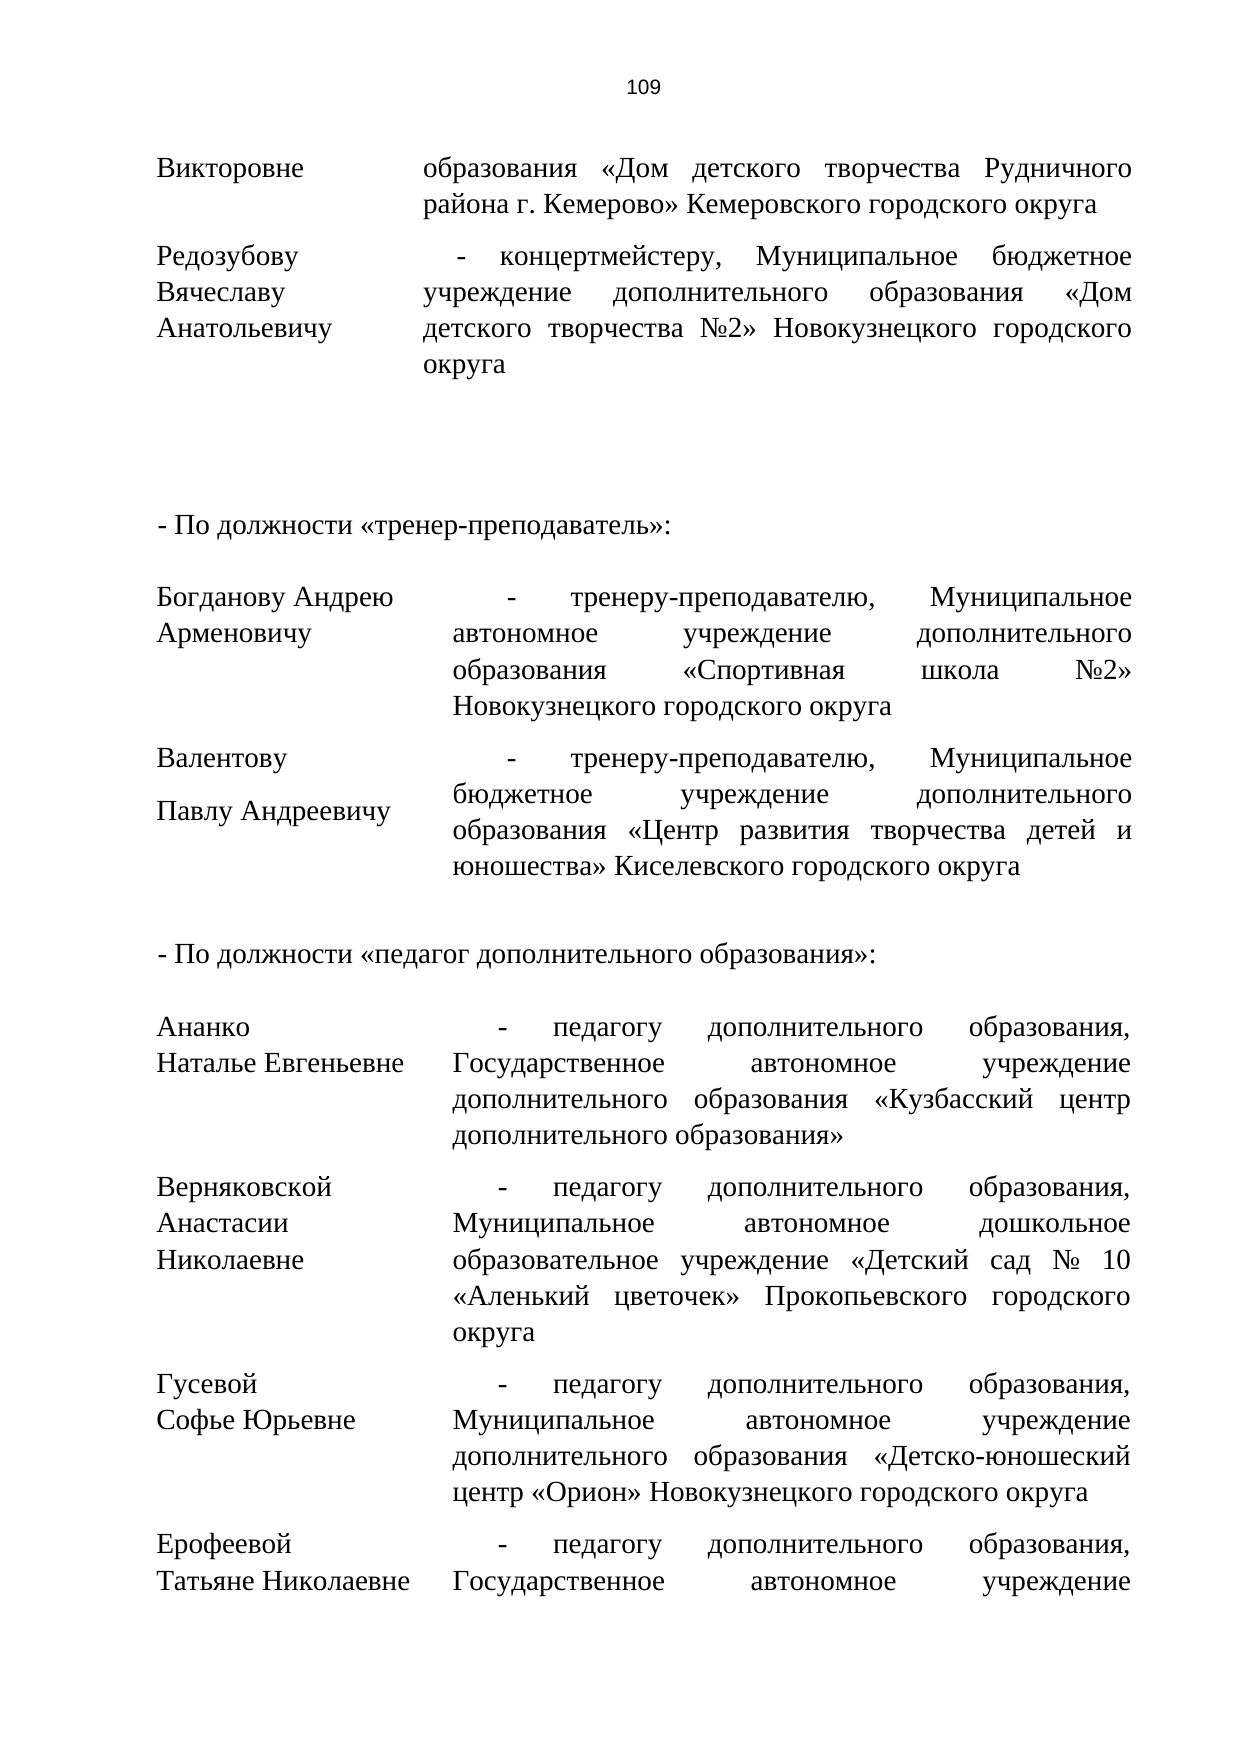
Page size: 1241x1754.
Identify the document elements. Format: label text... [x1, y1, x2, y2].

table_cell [149, 1527, 445, 1598]
table_header Ананко Наталье Евгеньевне [149, 1009, 445, 1169]
table_header Богданову Андрею Арменовичу [149, 580, 445, 740]
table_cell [149, 150, 416, 238]
table_cell Валентову Павлу Андреевичу [149, 740, 445, 901]
table_cell - концертмейстеру, Муниципальное бюджетное учреждение дополнительного образования «Дом детского творчества №2» Новокузнецкого городского округа [416, 238, 1139, 399]
text - По должности «педагог дополнительного образования»: [150, 937, 1137, 970]
table_header - педагогу дополнительного образования, Государственное автономное учреждение дополнительного образования «Кузбасский центр дополнительного образования» [445, 1009, 1138, 1169]
table_cell Гусевой Софье Юрьевне [149, 1366, 445, 1527]
table_header - тренеру-преподавателю, Муниципальное автономное учреждение дополнительного образования «Спортивная школа №2» Новокузнецкого городского округа [445, 580, 1139, 740]
table_cell - педагогу дополнительного образования, Муниципальное автономное учреждение дополнительного образования «Детско-юношеский центр «Орион» Новокузнецкого городского округа [445, 1366, 1138, 1527]
table_cell Редозубову Вячеславу Анатольевичу [149, 238, 416, 399]
table_cell - педагогу дополнительного образования, Муниципальное автономное дошкольное образовательное учреждение «Детский сад № 10 «Аленький цветочек» Прокопьевского городского округа [445, 1170, 1138, 1366]
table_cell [416, 150, 1139, 238]
text - По должности «тренер-преподаватель»: [150, 507, 1137, 541]
table_cell - тренеру-преподавателю, Муниципальное бюджетное учреждение дополнительного образования «Центр развития творчества детей и юношества» Киселевского городского округа [445, 740, 1139, 901]
table_cell Верняковской Анастасии Николаевне [149, 1170, 445, 1366]
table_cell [445, 1527, 1138, 1598]
